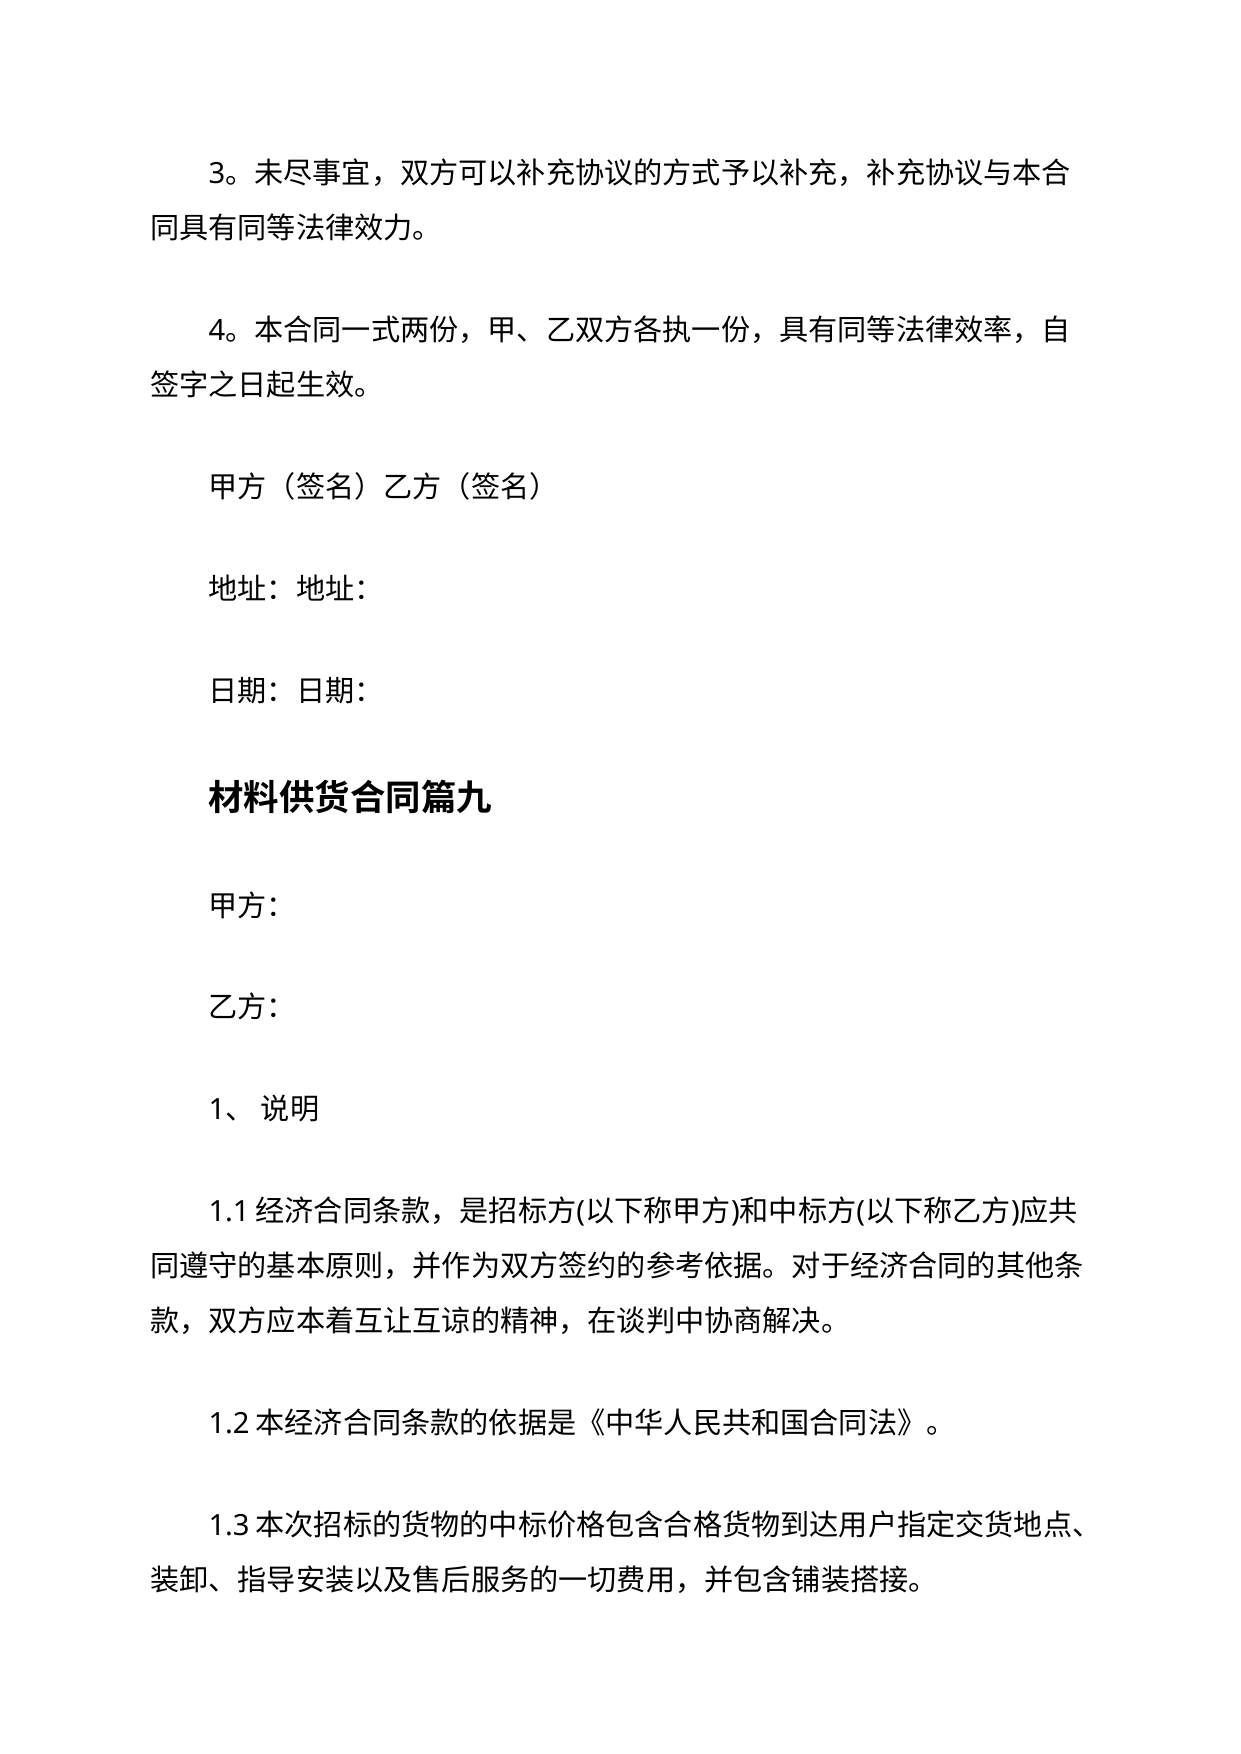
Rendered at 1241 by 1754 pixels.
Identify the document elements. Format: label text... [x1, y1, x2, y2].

text 3。未尽事宜，双方可以补充协议的方式予以补充，补充协议与本合同具有同等法律效力。 [150, 150, 1090, 247]
text 甲方： [150, 882, 1090, 924]
text 甲方（签名）乙方（签名） [150, 463, 1090, 506]
text 1、 说明 [150, 1086, 1090, 1128]
text 乙方： [150, 984, 1090, 1026]
text 日期：日期： [150, 667, 1090, 709]
text 1.2本经济合同条款的依据是《中华人民共和国合同法》。 [150, 1399, 1090, 1442]
text 地址：地址： [150, 565, 1090, 608]
text 1.3本次招标的货物的中标价格包含合格货物到达用户指定交货地点、装卸、指导安装以及售后服务的一切费用，并包含铺装搭接。 [150, 1501, 1090, 1599]
text 材料供货合同篇九 [150, 769, 1090, 820]
text 4。本合同一式两份，甲、乙双方各执一份，具有同等法律效率，自签字之日起生效。 [150, 307, 1090, 404]
text 1.1经济合同条款，是招标方(以下称甲方)和中标方(以下称乙方)应共同遵守的基本原则，并作为双方签约的参考依据。对于经济合同的其他条款，双方应本着互让互谅的精神，在谈判中协商解决。 [150, 1188, 1090, 1340]
